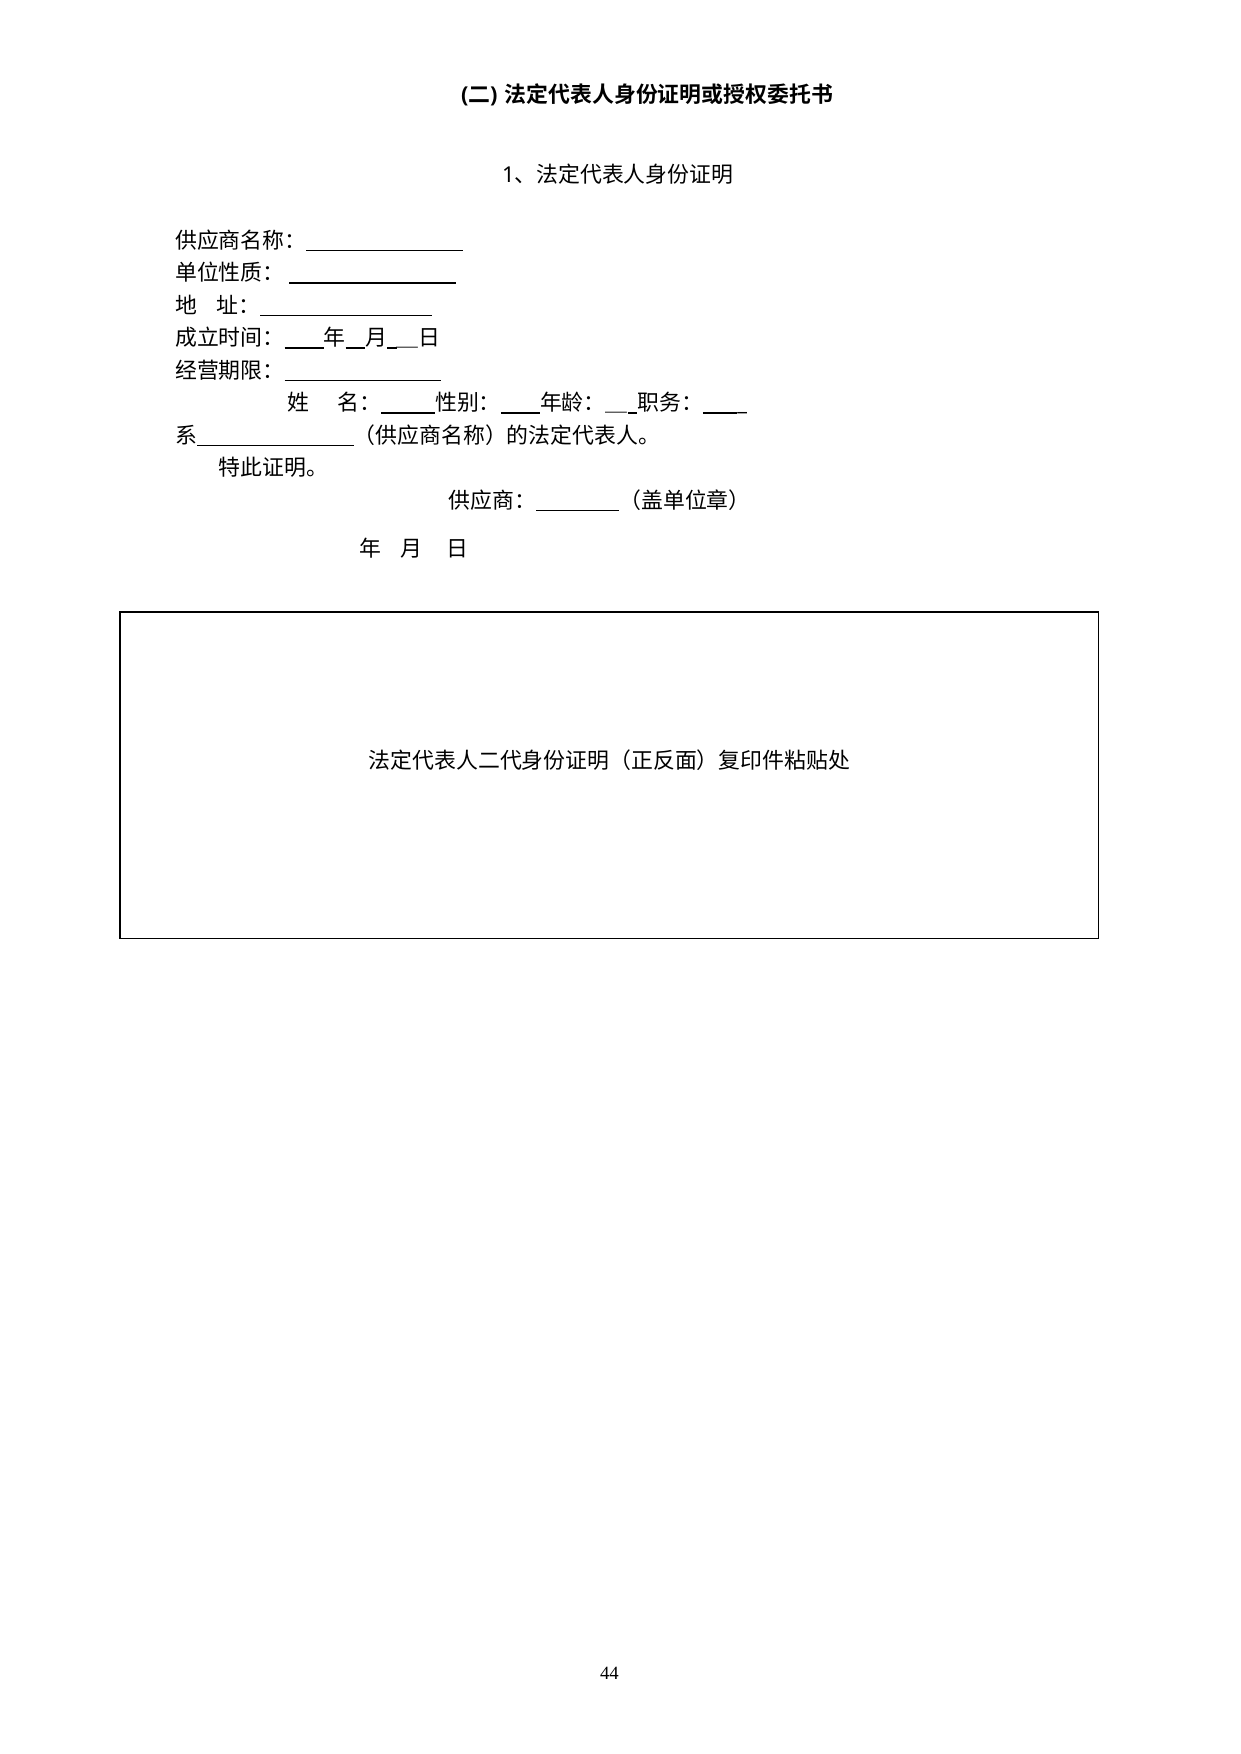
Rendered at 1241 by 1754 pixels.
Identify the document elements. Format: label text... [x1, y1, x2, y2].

text 系 （供应商名称）的法定代表人。 [131, 417, 1087, 450]
text 地 址： [131, 287, 1087, 320]
list 法定代表人身份证明或授权委托书 [206, 76, 1087, 109]
text 姓名： 性别： 年龄：＿ 职务： _ [131, 385, 1087, 417]
text 经营期限： [131, 352, 1087, 385]
text 供应商： （盖单位章） [131, 482, 1087, 515]
table_header 法定代表人二代身份证明（正反面）复印件粘贴处 [121, 613, 1098, 937]
text 特此证明。 [131, 450, 1087, 482]
text 年 月 日 [131, 531, 1087, 563]
text 供应商名称： [131, 222, 1087, 255]
text 1、法定代表人身份证明 [131, 157, 1087, 190]
text 成立时间： 年 月 ＿日 [131, 320, 1087, 352]
text 单位性质： [131, 255, 1087, 287]
